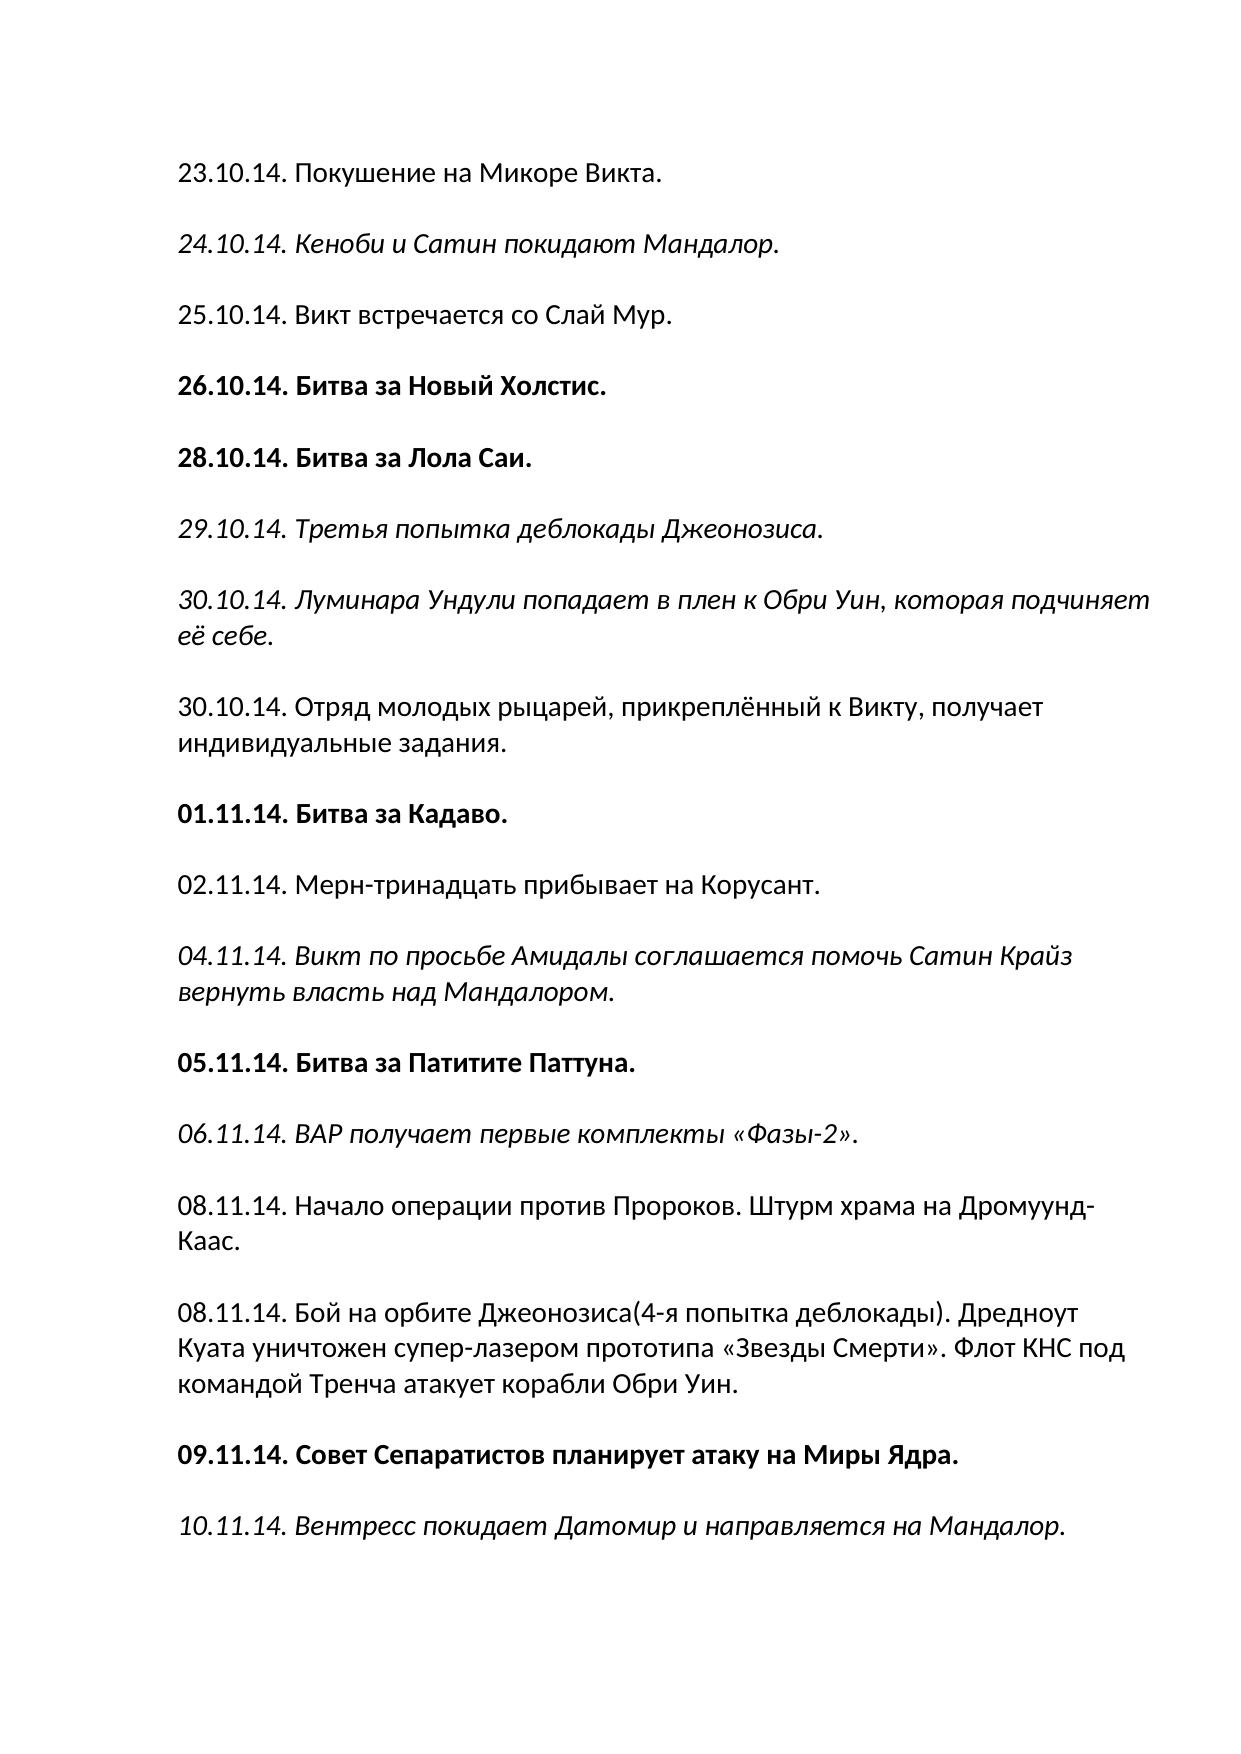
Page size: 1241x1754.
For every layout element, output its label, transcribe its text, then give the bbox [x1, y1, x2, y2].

text 30.10.14. Отряд молодых рыцарей, прикреплённый к Викту, получает индивидуальные задания. [177, 688, 1152, 759]
text 05.11.14. Битва за Патитите Паттуна. [177, 1044, 1152, 1080]
text 10.11.14. Вентресс покидает Датомир и направляется на Мандалор. [177, 1507, 1152, 1543]
text 28.10.14. Битва за Лола Саи. [177, 439, 1152, 474]
text 08.11.14. Бой на орбите Джеонозиса(4-я попытка деблокады). Дредноут Куата уничтожен супер-лазером прототипа «Звезды Смерти». Флот КНС под командой Тренча атакует корабли Обри Уин. [177, 1294, 1152, 1401]
text 25.10.14. Викт встречается со Слай Мур. [177, 296, 1152, 332]
text 06.11.14. ВАР получает первые комплекты «Фазы-2». [177, 1116, 1152, 1151]
text 04.11.14. Викт по просьбе Амидалы соглашается помочь Сатин Крайз вернуть власть над Мандалором. [177, 937, 1152, 1009]
text 09.11.14. Совет Сепаратистов планирует атаку на Миры Ядра. [177, 1436, 1152, 1472]
text 08.11.14. Начало операции против Пророков. Штурм храма на Дромуунд-Каас. [177, 1187, 1152, 1258]
text 01.11.14. Битва за Кадаво. [177, 795, 1152, 831]
text 26.10.14. Битва за Новый Холстис. [177, 367, 1152, 403]
text 02.11.14. Мерн-тринадцать прибывает на Корусант. [177, 866, 1152, 902]
text 24.10.14. Кеноби и Сатин покидают Мандалор. [177, 225, 1152, 261]
text 23.10.14. Покушение на Микоре Викта. [177, 154, 1152, 189]
text 30.10.14. Луминара Ундули попадает в плен к Обри Уин, которая подчиняет её себе. [177, 581, 1152, 652]
text 29.10.14. Третья попытка деблокады Джеонозиса. [177, 510, 1152, 546]
